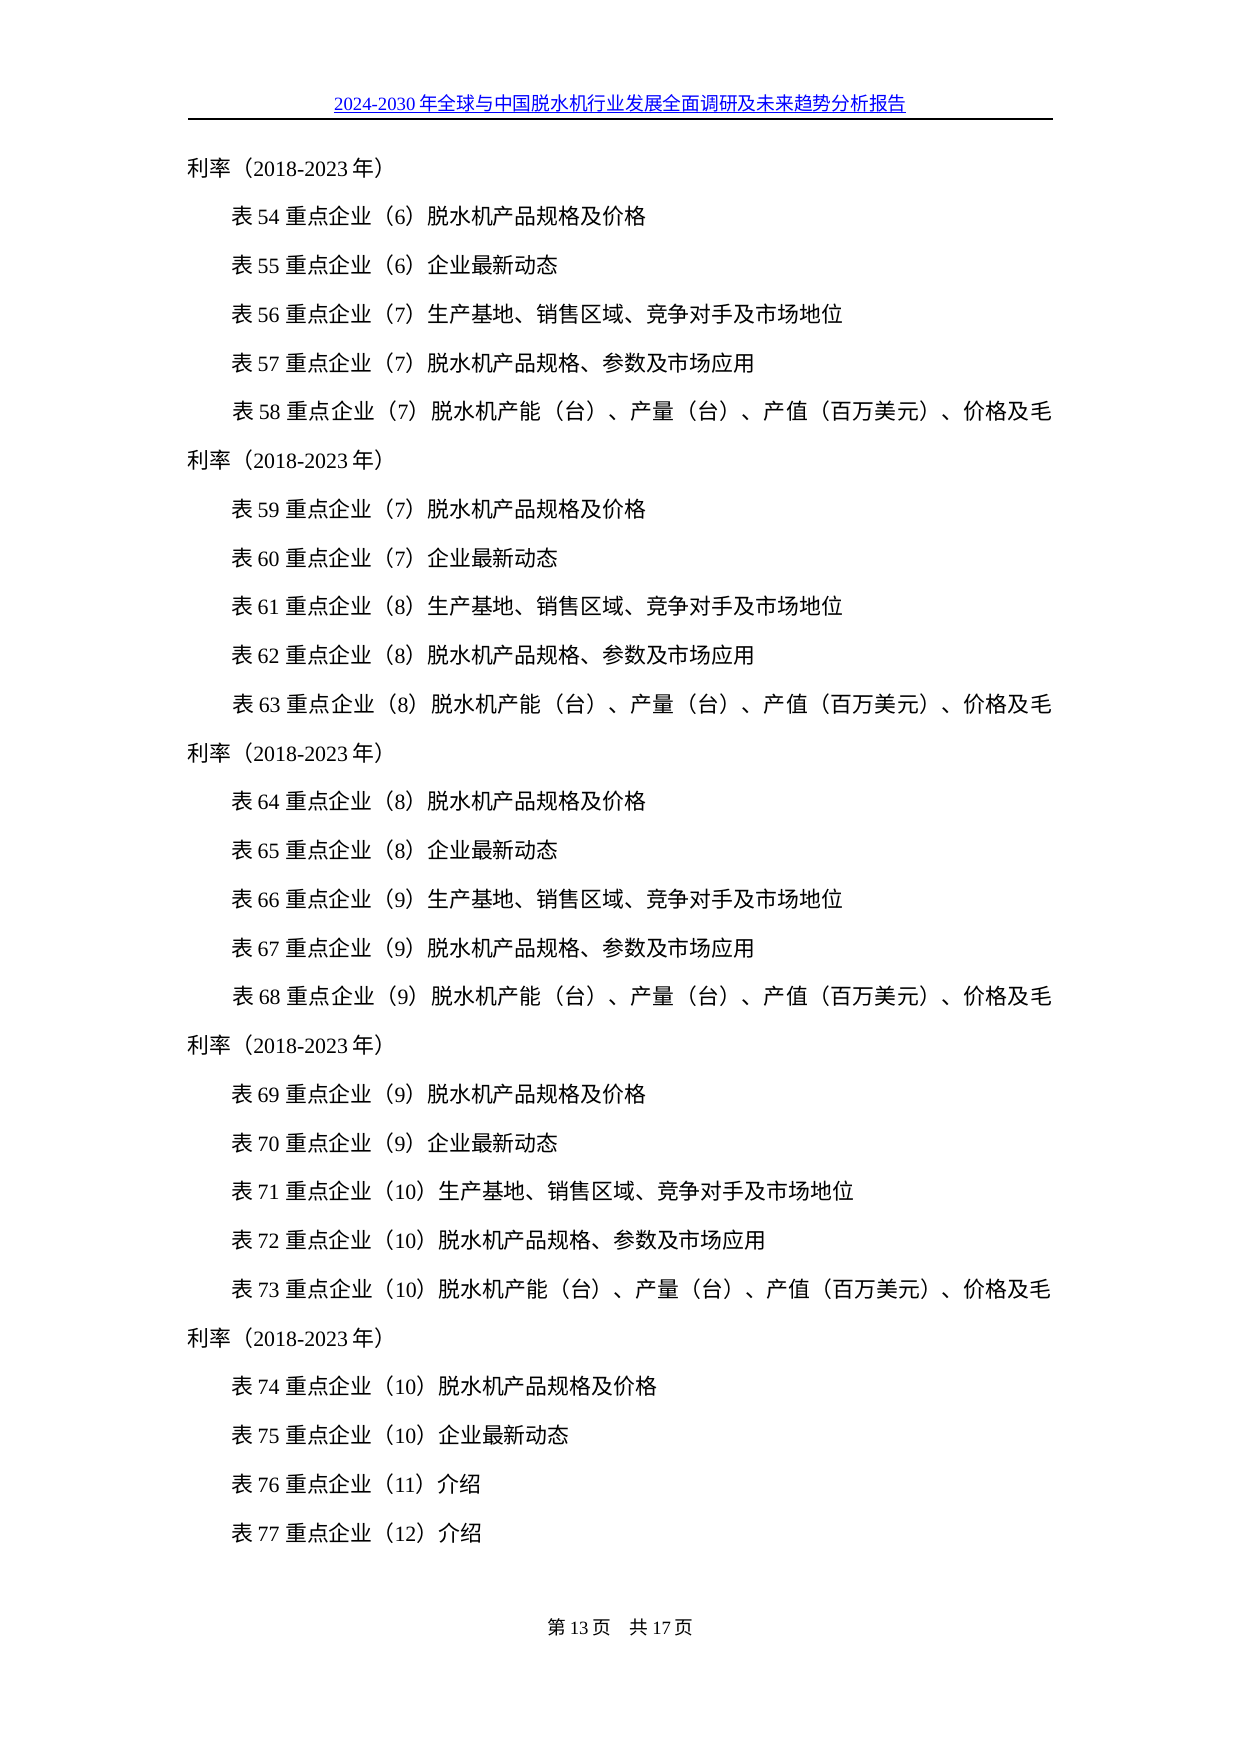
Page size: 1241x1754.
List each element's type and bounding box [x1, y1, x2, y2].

text [187, 150, 1053, 1548]
